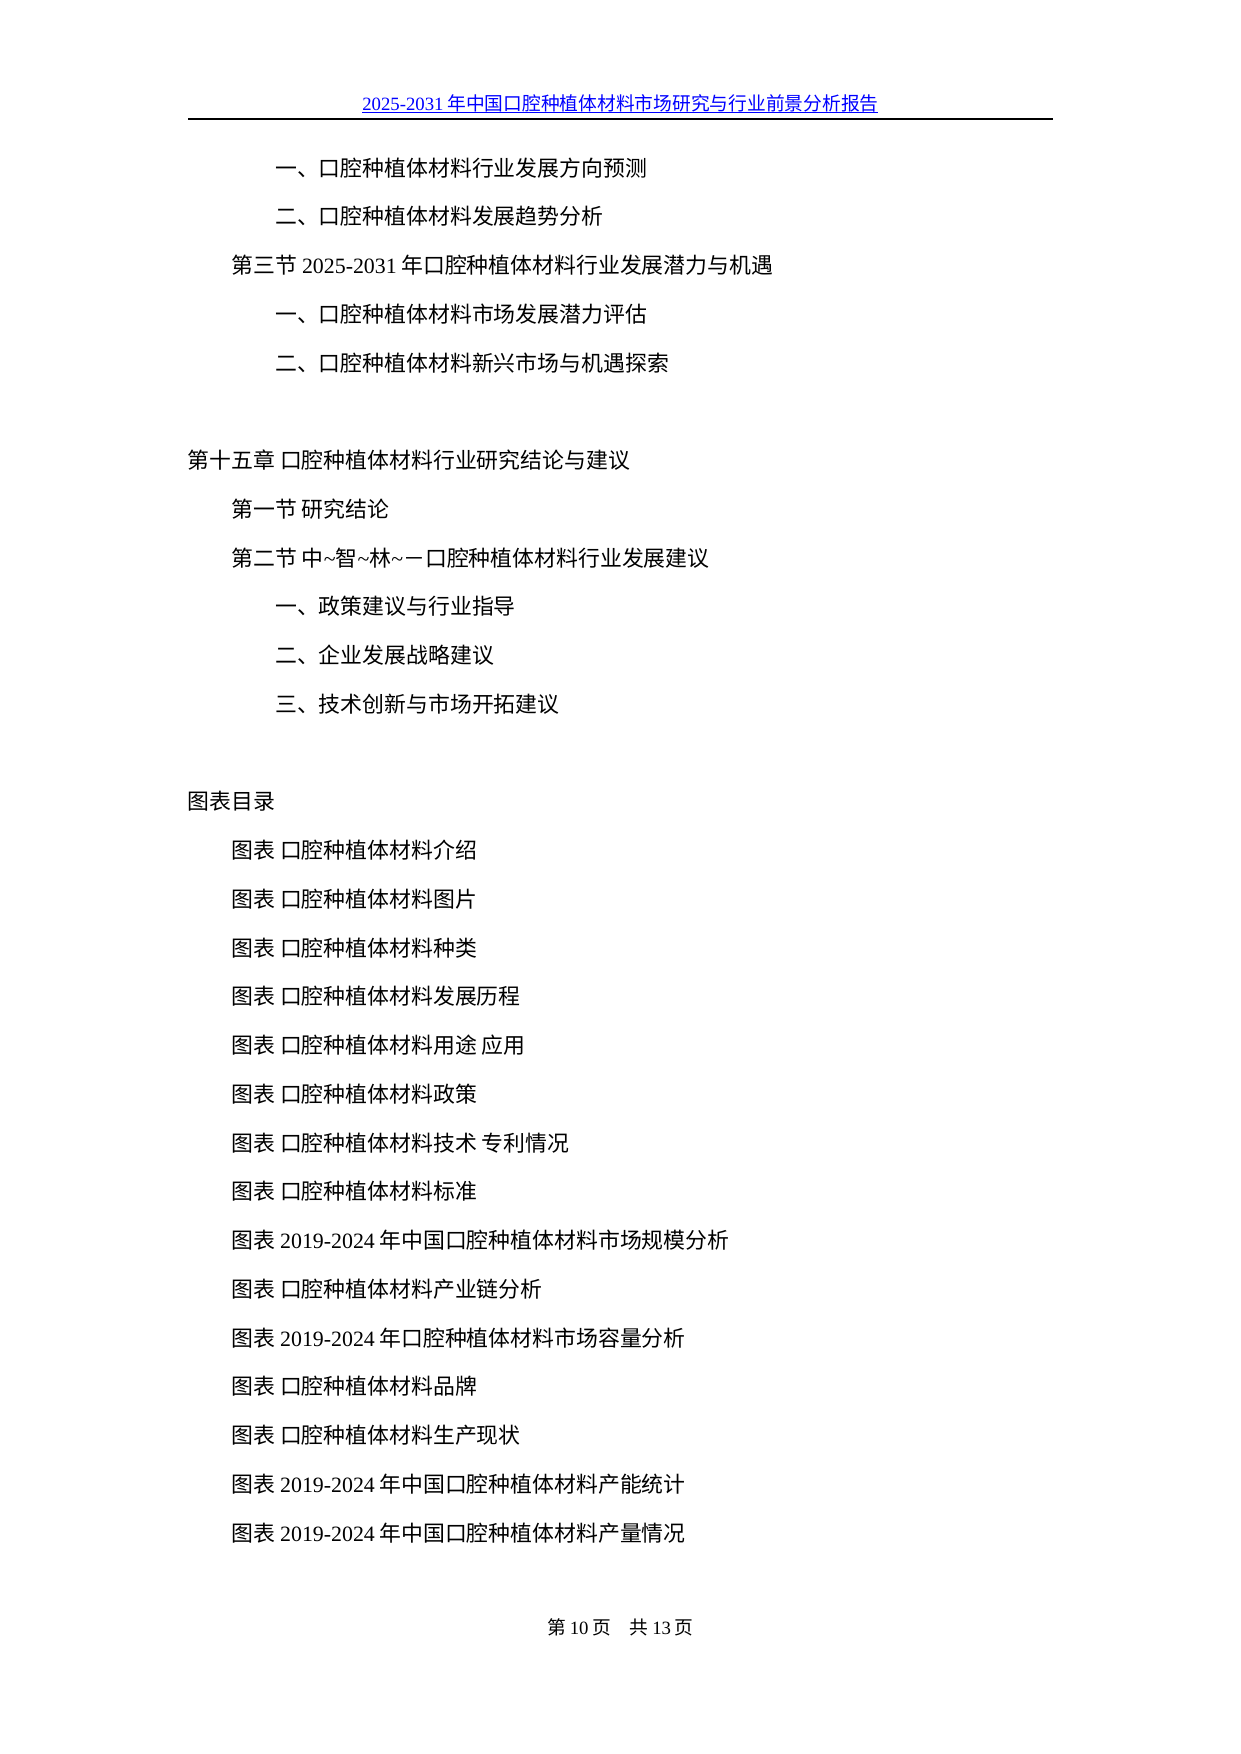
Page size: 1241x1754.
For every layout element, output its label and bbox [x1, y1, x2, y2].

text [187, 150, 1053, 1548]
